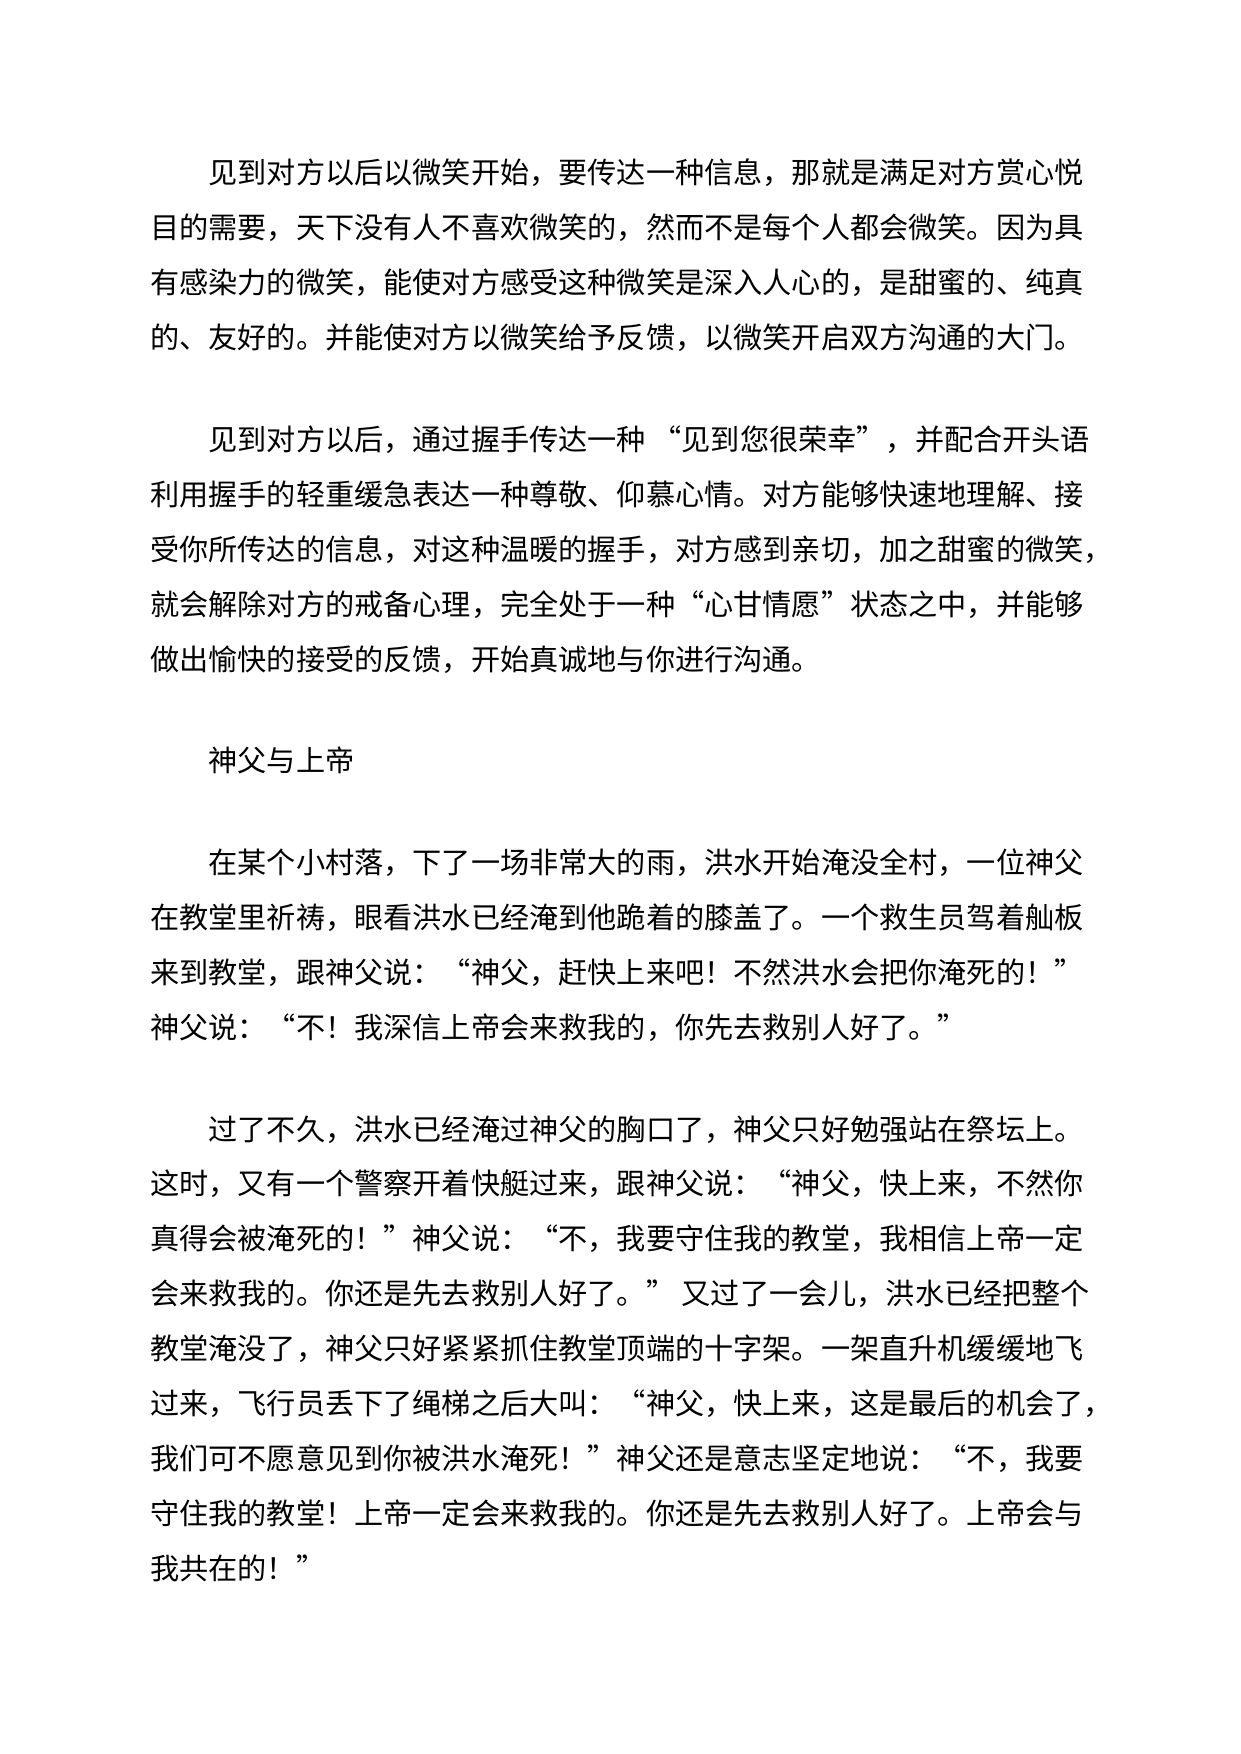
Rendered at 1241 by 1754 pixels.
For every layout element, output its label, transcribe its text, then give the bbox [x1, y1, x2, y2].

text 见到对方以后，通过握手传达一种 “见到您很荣幸”，并配合开头语利用握手的轻重缓急表达一种尊敬、仰慕心情。对方能够快速地理解、接受你所传达的信息，对这种温暖的握手，对方感到亲切，加之甜蜜的微笑，就会解除对方的戒备心理，完全处于一种“心甘情愿”状态之中，并能够做出愉快的接受的反馈，开始真诚地与你进行沟通。 [150, 416, 1090, 678]
text 过了不久，洪水已经淹过神父的胸口了，神父只好勉强站在祭坛上。这时，又有一个警察开着快艇过来，跟神父说：“神父，快上来，不然你真得会被淹死的！”神父说：“不，我要守住我的教堂，我相信上帝一定会来救我的。你还是先去救别人好了。” 又过了一会儿，洪水已经把整个教堂淹没了，神父只好紧紧抓住教堂顶端的十字架。一架直升机缓缓地飞过来，飞行员丢下了绳梯之后大叫：“神父，快上来，这是最后的机会了，我们可不愿意见到你被洪水淹死！”神父还是意志坚定地说：“不，我要守住我的教堂！上帝一定会来救我的。你还是先去救别人好了。上帝会与我共在的！” [150, 1106, 1090, 1587]
text 神父与上帝 [150, 738, 1090, 780]
text 在某个小村落，下了一场非常大的雨，洪水开始淹没全村，一位神父在教堂里祈祷，眼看洪水已经淹到他跪着的膝盖了。一个救生员驾着舢板来到教堂，跟神父说：“神父，赶快上来吧！不然洪水会把你淹死的！”神父说：“不！我深信上帝会来救我的，你先去救别人好了。” [150, 839, 1090, 1047]
text 见到对方以后以微笑开始，要传达一种信息，那就是满足对方赏心悦目的需要，天下没有人不喜欢微笑的，然而不是每个人都会微笑。因为具有感染力的微笑，能使对方感受这种微笑是深入人心的，是甜蜜的、纯真的、友好的。并能使对方以微笑给予反馈，以微笑开启双方沟通的大门。 [150, 150, 1090, 357]
